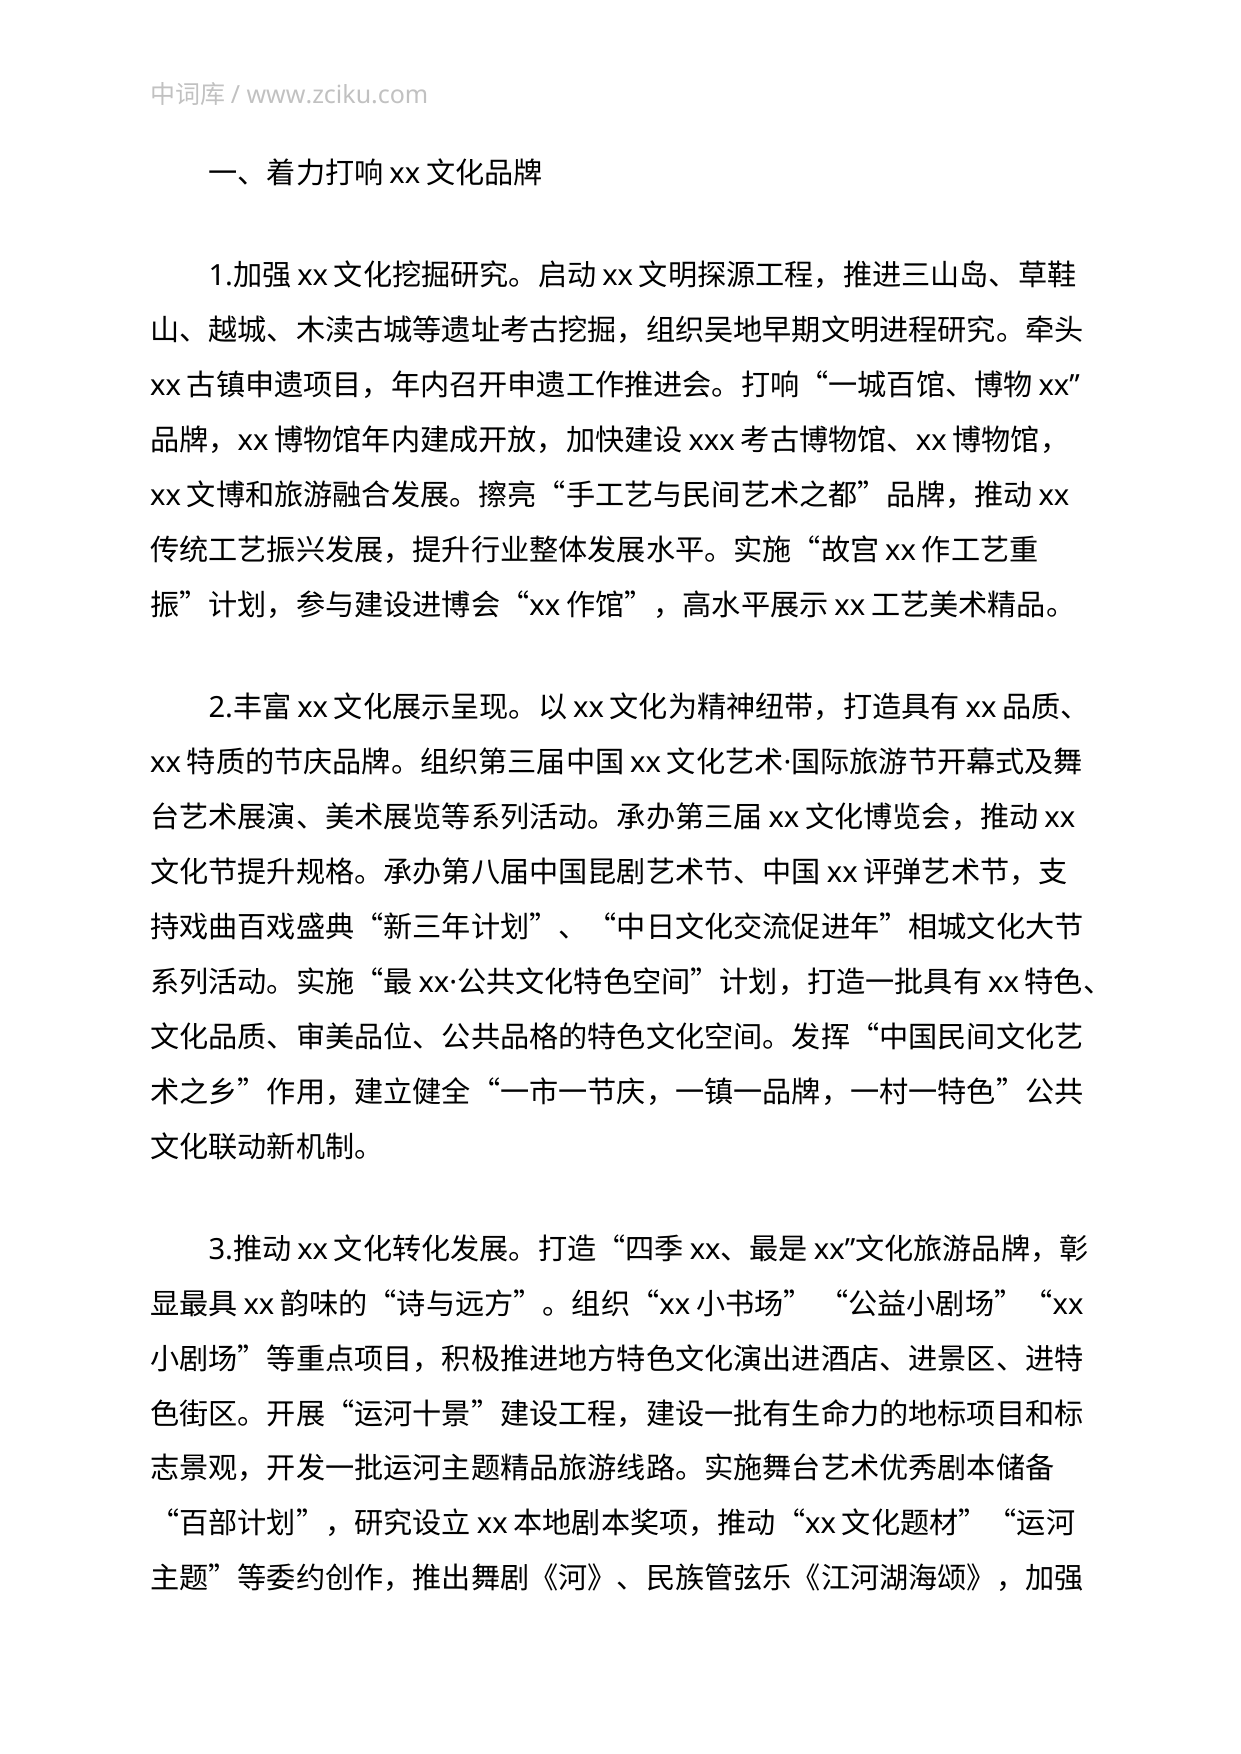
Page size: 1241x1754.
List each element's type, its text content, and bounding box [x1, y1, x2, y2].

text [150, 1225, 1090, 1597]
text 一、着力打响xx文化品牌 [150, 150, 1090, 192]
text 2.丰富xx文化展示呈现。以xx文化为精神纽带，打造具有xx品质、xx特质的节庆品牌。组织第三届中国xx文化艺术·国际旅游节开幕式及舞台艺术展演、美术展览等系列活动。承办第三届xx文化博览会，推动xx文化节提升规格。承办第八届中国昆剧艺术节、中国xx评弹艺术节，支持戏曲百戏盛典“新三年计划”、“中日文化交流促进年”相城文化大节系列活动。实施“最xx·公共文化特色空间”计划，打造一批具有xx特色、文化品质、审美品位、公共品格的特色文化空间。发挥“中国民间文化艺术之乡”作用，建立健全“一市一节庆，一镇一品牌，一村一特色”公共文化联动新机制。 [150, 684, 1090, 1166]
text 1.加强xx文化挖掘研究。启动xx文明探源工程，推进三山岛、草鞋山、越城、木渎古城等遗址考古挖掘，组织吴地早期文明进程研究。牵头xx古镇申遗项目，年内召开申遗工作推进会。打响“一城百馆、博物xx”品牌，xx博物馆年内建成开放，加快建设xxx考古博物馆、xx博物馆，xx文博和旅游融合发展。擦亮“手工艺与民间艺术之都”品牌，推动xx传统工艺振兴发展，提升行业整体发展水平。实施“故宫xx作工艺重振”计划，参与建设进博会“xx作馆”，高水平展示xx工艺美术精品。 [150, 252, 1090, 624]
